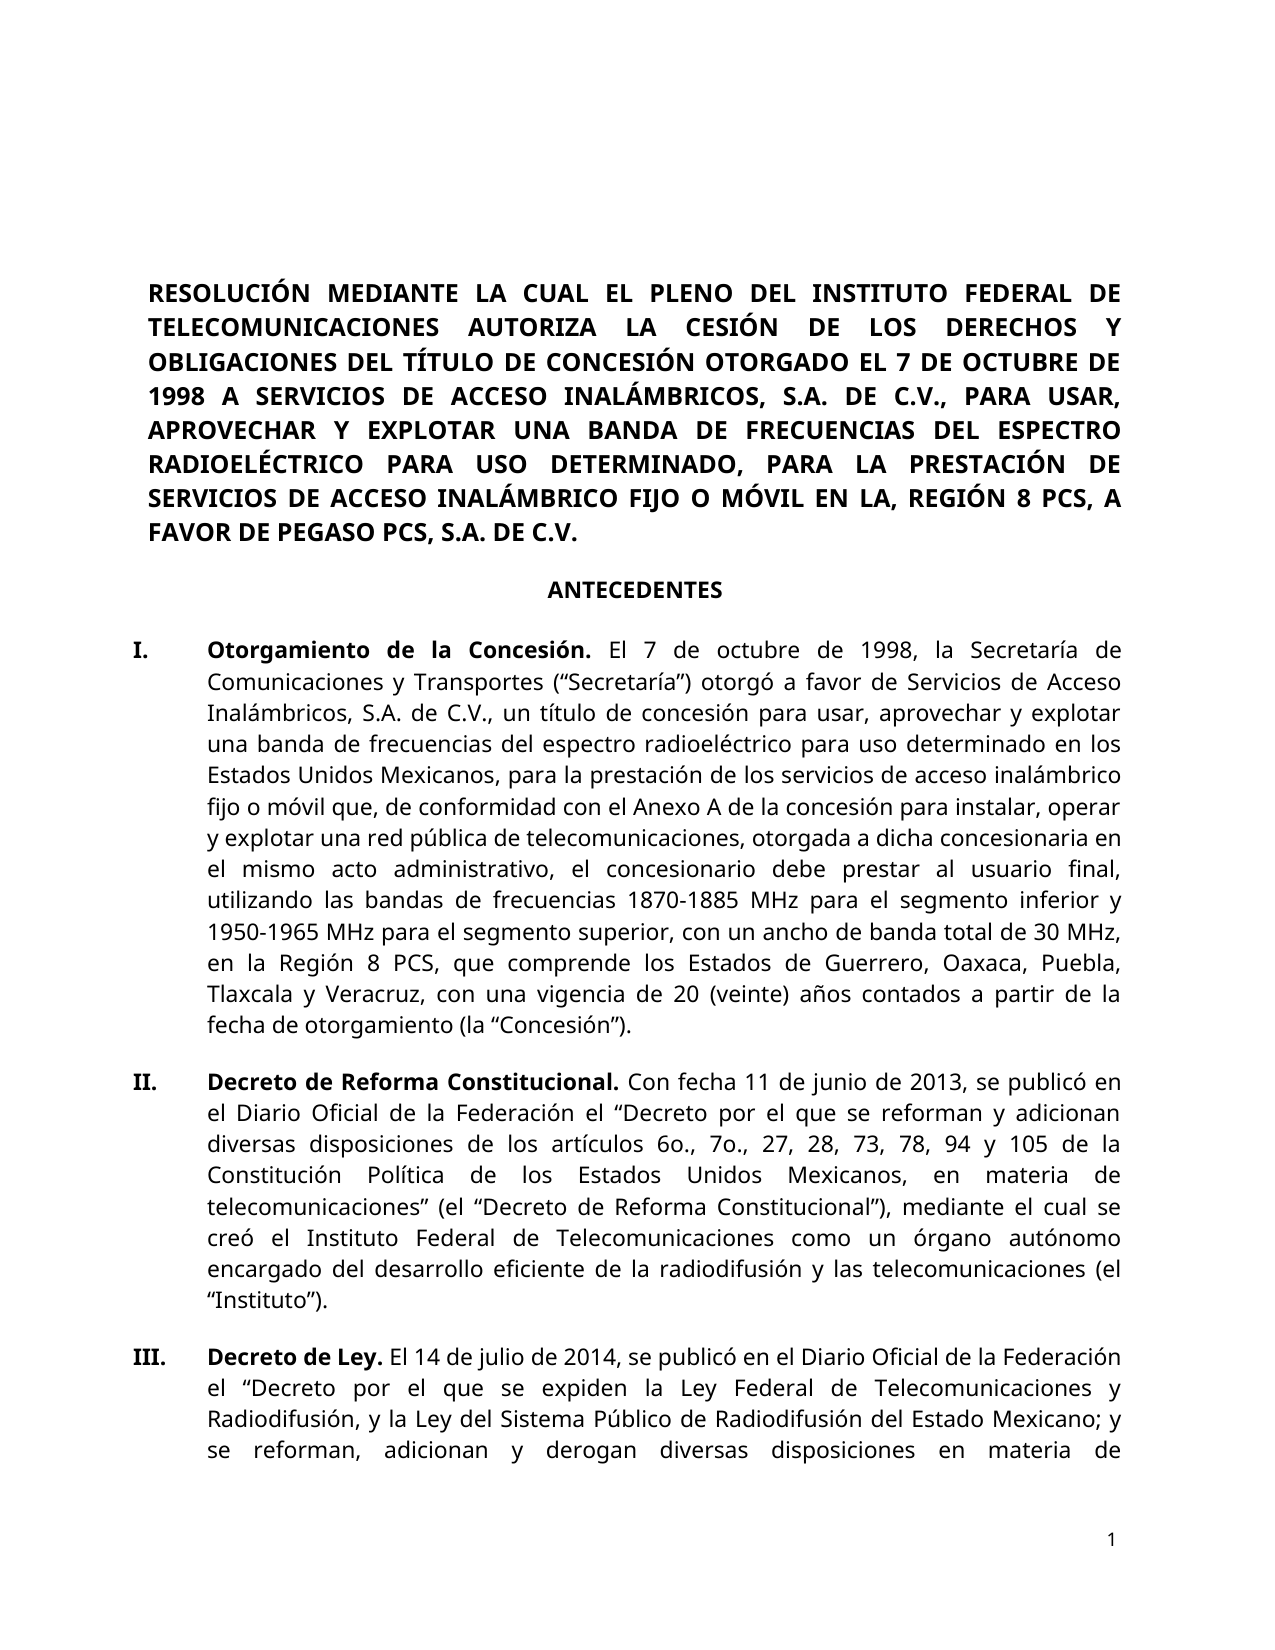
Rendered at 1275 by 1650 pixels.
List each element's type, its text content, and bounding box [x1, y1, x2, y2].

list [133, 1341, 1122, 1466]
list Otorgamiento de la Concesión. El 7 de octubre de 1998, la Secretaría de Comunicaciones y Transportes (“Secretaría”) otorgó a favor de Servicios de Acceso Inalámbricos, S.A. de C.V., un título de concesión para usar, aprovechar y explotar una banda de frecuencias del espectro radioeléctrico para uso determinado en los Estados Unidos Mexicanos, para la prestación de los servicios de acceso inalámbrico fijo o móvil que, de conformidad con el Anexo A de la concesión para instalar, operar y explotar una red pública de telecomunicaciones, otorgada a dicha concesionaria en el mismo acto administrativo, el concesionario debe prestar al usuario final, utilizando las bandas de frecuencias 1870-1885 MHz para el segmento inferior y 1950-1965 MHz para el segmento superior, con un ancho de banda total de 30 MHz, en la Región 8 PCS, que comprende los Estados de Guerrero, Oaxaca, Puebla, Tlaxcala y Veracruz, con una vigencia de 20 (veinte) años contados a partir de la fecha de otorgamiento (la “Concesión”). [133, 634, 1122, 1041]
subtitle ANTECEDENTES [148, 573, 1122, 605]
list Decreto de Reforma Constitucional. Con fecha 11 de junio de 2013, se publicó en el Diario Oficial de la Federación el “Decreto por el que se reforman y adicionan diversas disposiciones de los artículos 6o., 7o., 27, 28, 73, 78, 94 y 105 de la Constitución Política de los Estados Unidos Mexicanos, en materia de telecomunicaciones” (el “Decreto de Reforma Constitucional”), mediante el cual se creó el Instituto Federal de Telecomunicaciones como un órgano autónomo encargado del desarrollo eficiente de la radiodifusión y las telecomunicaciones (el “Instituto”). [133, 1066, 1122, 1316]
subtitle RESOLUCIÓN MEDIANTE LA CUAL EL PLENO DEL INSTITUTO FEDERAL DE TELECOMUNICACIONES AUTORIZA LA CESIÓN DE LOS DERECHOS Y OBLIGACIONES DEL TÍTULO DE CONCESIÓN OTORGADO EL 7 DE OCTUBRE DE 1998 A SERVICIOS DE ACCESO INALÁMBRICOS, S.A. DE C.V., PARA USAR, APROVECHAR Y EXPLOTAR UNA BANDA DE FRECUENCIAS DEL ESPECTRO RADIOELÉCTRICO PARA USO DETERMINADO, PARA LA PRESTACIÓN DE SERVICIOS DE ACCESO INALÁMBRICO FIJO O MÓVIL EN LA, REGIÓN 8 PCS, A FAVOR DE PEGASO PCS, S.A. DE C.V. [148, 276, 1122, 548]
